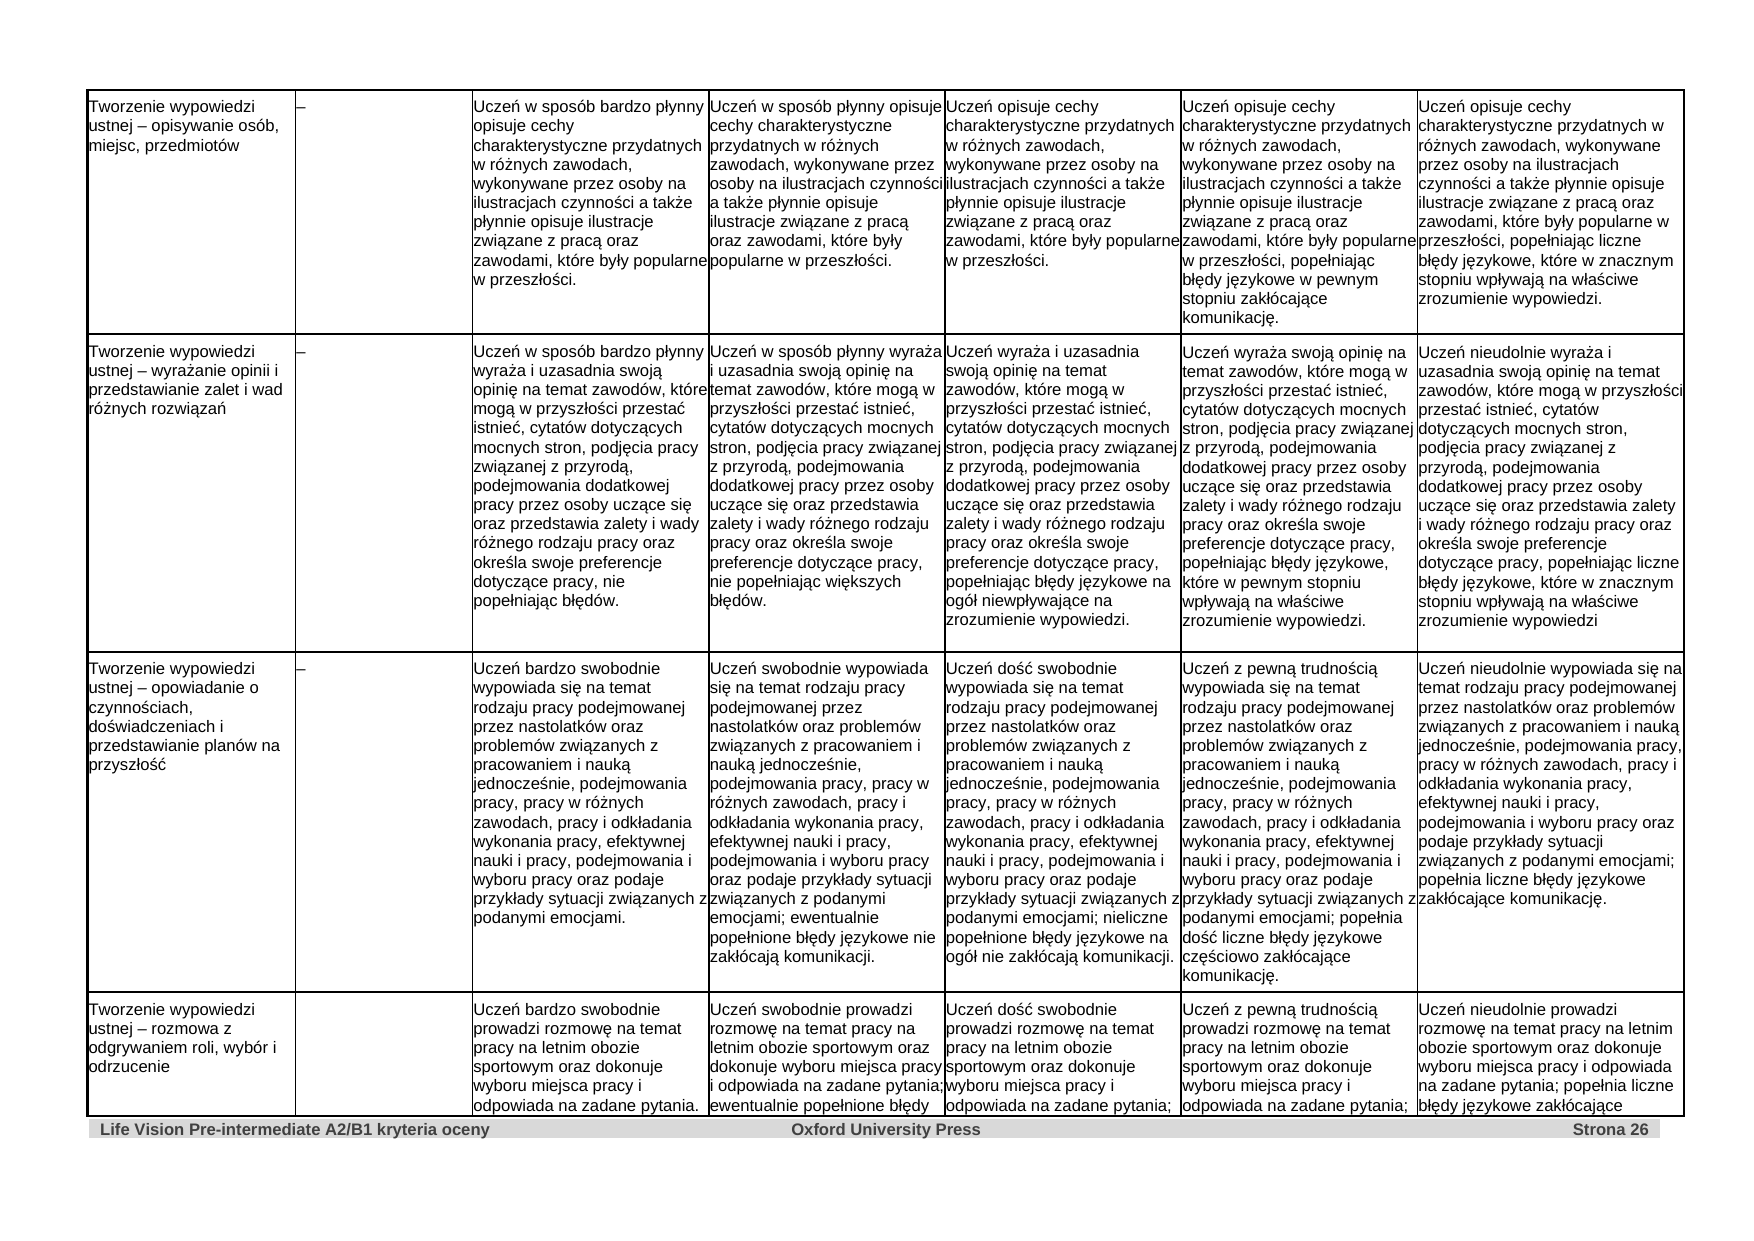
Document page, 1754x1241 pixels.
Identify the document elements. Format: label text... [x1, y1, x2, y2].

table_cell Uczeń w sposób bardzo płynny opisuje cechy charakterystyczne przydatnych w różnych zawodach, wykonywane przez osoby na ilustracjach czynności a także płynnie opisuje ilustracje związane z pracą oraz zawodami, które były popularne w przeszłości. [473, 91, 708, 333]
table_cell Uczeń opisuje cechy charakterystyczne przydatnych w różnych zawodach, wykonywane przez osoby na ilustracjach czynności a także płynnie opisuje ilustracje związane z pracą oraz zawodami, które były popularne w przeszłości. [946, 91, 1180, 333]
table_cell Uczeń swobodnie wypowiada się na temat rodzaju pracy podejmowanej przez nastolatków oraz problemów związanych z pracowaniem i nauką jednocześnie, podejmowania pracy, pracy w różnych zawodach, pracy i odkładania wykonania pracy, efektywnej nauki i pracy, podejmowania i wyboru pracy oraz podaje przykłady sytuacji związanych z podanymi emocjami; ewentualnie popełnione błędy językowe nie zakłócają komunikacji. [710, 653, 944, 991]
table_cell Uczeń wyraża i uzasadnia swoją opinię na temat zawodów, które mogą w przyszłości przestać istnieć, cytatów dotyczących mocnych stron, podjęcia pracy związanej z przyrodą, podejmowania dodatkowej pracy przez osoby uczące się oraz przedstawia zalety i wady różnego rodzaju pracy oraz określa swoje preferencje dotyczące pracy, popełniając błędy językowe na ogół niewpływające na zrozumienie wypowiedzi. [946, 335, 1180, 651]
table_cell [296, 993, 472, 1114]
table_cell Tworzenie wypowiedzi ustnej – opowiadanie o czynnościach, doświadczeniach i przedstawianie planów na przyszłość [89, 653, 295, 991]
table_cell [1182, 993, 1417, 1114]
table_cell Uczeń nieudolnie wypowiada się na temat rodzaju pracy podejmowanej przez nastolatków oraz problemów związanych z pracowaniem i nauką jednocześnie, podejmowania pracy, pracy w różnych zawodach, pracy i odkładania wykonania pracy, efektywnej nauki i pracy, podejmowania i wyboru pracy oraz podaje przykłady sytuacji związanych z podanymi emocjami; popełnia liczne błędy językowe zakłócające komunikację. [1418, 653, 1683, 991]
table_cell Uczeń w sposób płynny wyraża i uzasadnia swoją opinię na temat zawodów, które mogą w przyszłości przestać istnieć, cytatów dotyczących mocnych stron, podjęcia pracy związanej z przyrodą, podejmowania dodatkowej pracy przez osoby uczące się oraz przedstawia zalety i wady różnego rodzaju pracy oraz określa swoje preferencje dotyczące pracy, nie popełniając większych błędów. [710, 335, 944, 651]
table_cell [710, 993, 944, 1114]
table_cell Uczeń bardzo swobodnie wypowiada się na temat rodzaju pracy podejmowanej przez nastolatków oraz problemów związanych z pracowaniem i nauką jednocześnie, podejmowania pracy, pracy w różnych zawodach, pracy i odkładania wykonania pracy, efektywnej nauki i pracy, podejmowania i wyboru pracy oraz podaje przykłady sytuacji związanych z podanymi emocjami. [473, 653, 708, 991]
table_cell Uczeń nieudolnie wyraża i uzasadnia swoją opinię na temat zawodów, które mogą w przyszłości przestać istnieć, cytatów dotyczących mocnych stron, podjęcia pracy związanej z przyrodą, podejmowania dodatkowej pracy przez osoby uczące się oraz przedstawia zalety i wady różnego rodzaju pracy oraz określa swoje preferencje dotyczące pracy, popełniając liczne błędy językowe, które w znacznym stopniu wpływają na właściwe zrozumienie wypowiedzi [1418, 335, 1683, 651]
table_cell – [296, 91, 472, 333]
table_cell Uczeń wyraża swoją opinię na temat zawodów, które mogą w przyszłości przestać istnieć, cytatów dotyczących mocnych stron, podjęcia pracy związanej z przyrodą, podejmowania dodatkowej pracy przez osoby uczące się oraz przedstawia zalety i wady różnego rodzaju pracy oraz określa swoje preferencje dotyczące pracy, popełniając błędy językowe, które w pewnym stopniu wpływają na właściwe zrozumienie wypowiedzi. [1182, 335, 1417, 651]
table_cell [473, 993, 708, 1114]
table_cell Uczeń z pewną trudnością wypowiada się na temat rodzaju pracy podejmowanej przez nastolatków oraz problemów związanych z pracowaniem i nauką jednocześnie, podejmowania pracy, pracy w różnych zawodach, pracy i odkładania wykonania pracy, efektywnej nauki i pracy, podejmowania i wyboru pracy oraz podaje przykłady sytuacji związanych z podanymi emocjami; popełnia dość liczne błędy językowe częściowo zakłócające komunikację. [1182, 653, 1417, 991]
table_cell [946, 993, 1180, 1114]
table_cell – [296, 653, 472, 991]
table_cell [1418, 993, 1683, 1114]
table_cell Uczeń opisuje cechy charakterystyczne przydatnych w różnych zawodach, wykonywane przez osoby na ilustracjach czynności a także płynnie opisuje ilustracje związane z pracą oraz zawodami, które były popularne w przeszłości, popełniając błędy językowe w pewnym stopniu zakłócające komunikację. [1182, 91, 1417, 333]
table_cell Uczeń opisuje cechy charakterystyczne przydatnych w różnych zawodach, wykonywane przez osoby na ilustracjach czynności a także płynnie opisuje ilustracje związane z pracą oraz zawodami, które były popularne w przeszłości, popełniając liczne błędy językowe, które w znacznym stopniu wpływają na właściwe zrozumienie wypowiedzi. [1418, 91, 1683, 333]
table_cell Uczeń w sposób bardzo płynny wyraża i uzasadnia swoją opinię na temat zawodów, które mogą w przyszłości przestać istnieć, cytatów dotyczących mocnych stron, podjęcia pracy związanej z przyrodą, podejmowania dodatkowej pracy przez osoby uczące się oraz przedstawia zalety i wady różnego rodzaju pracy oraz określa swoje preferencje dotyczące pracy, nie popełniając błędów. [473, 335, 708, 651]
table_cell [89, 993, 295, 1114]
table_cell Uczeń dość swobodnie wypowiada się na temat rodzaju pracy podejmowanej przez nastolatków oraz problemów związanych z pracowaniem i nauką jednocześnie, podejmowania pracy, pracy w różnych zawodach, pracy i odkładania wykonania pracy, efektywnej nauki i pracy, podejmowania i wyboru pracy oraz podaje przykłady sytuacji związanych z podanymi emocjami; nieliczne popełnione błędy językowe na ogół nie zakłócają komunikacji. [946, 653, 1180, 991]
table_cell Tworzenie wypowiedzi ustnej – opisywanie osób, miejsc, przedmiotów [89, 91, 295, 333]
table_cell Uczeń w sposób płynny opisuje cechy charakterystyczne przydatnych w różnych zawodach, wykonywane przez osoby na ilustracjach czynności a także płynnie opisuje ilustracje związane z pracą oraz zawodami, które były popularne w przeszłości. [710, 91, 944, 333]
table_cell Tworzenie wypowiedzi ustnej – wyrażanie opinii i przedstawianie zalet i wad różnych rozwiązań [89, 335, 295, 651]
table_cell – [296, 335, 472, 651]
